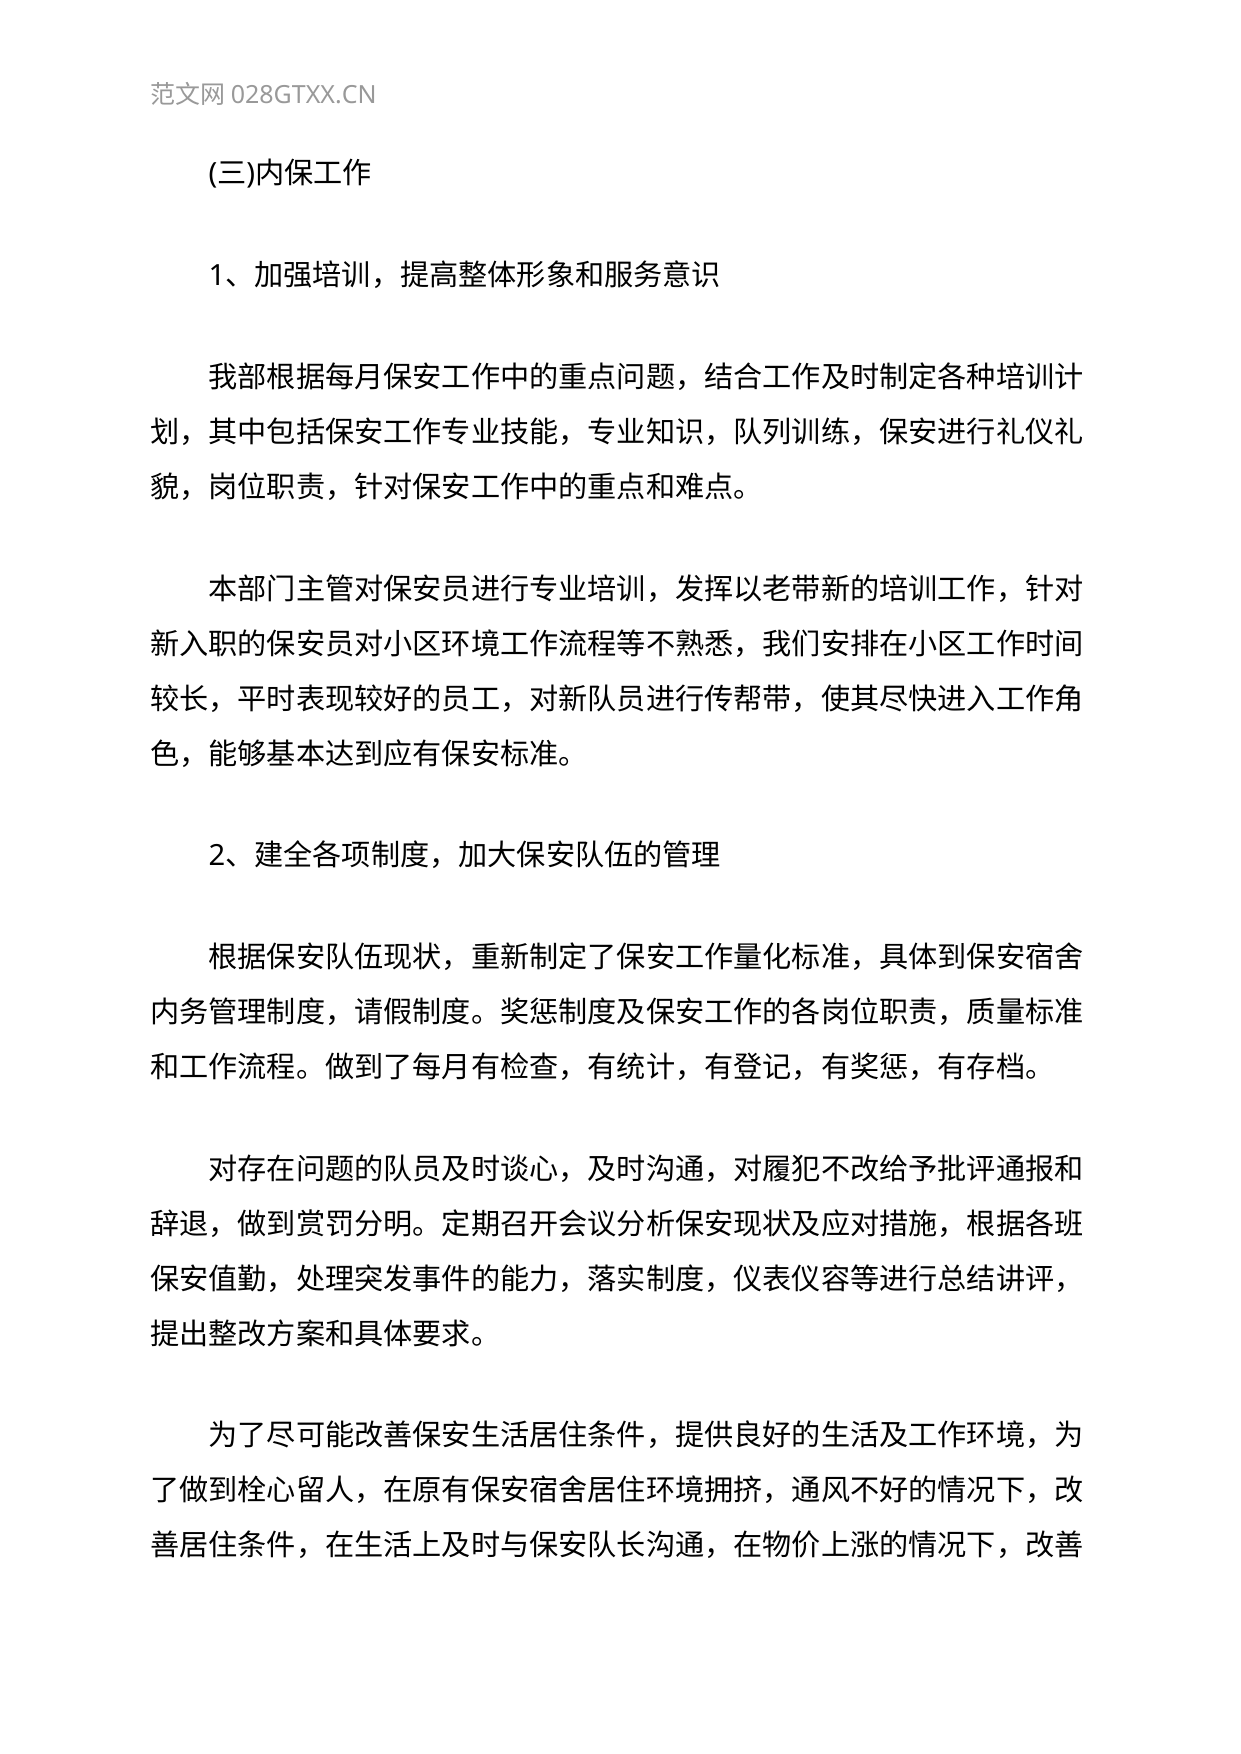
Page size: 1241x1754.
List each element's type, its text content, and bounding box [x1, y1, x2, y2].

text 本部门主管对保安员进行专业培训，发挥以老带新的培训工作，针对新入职的保安员对小区环境工作流程等不熟悉，我们安排在小区工作时间较长，平时表现较好的员工，对新队员进行传帮带，使其尽快进入工作角色，能够基本达到应有保安标准。 [150, 566, 1090, 772]
text 对存在问题的队员及时谈心，及时沟通，对履犯不改给予批评通报和辞退，做到赏罚分明。定期召开会议分析保安现状及应对措施，根据各班保安值勤，处理突发事件的能力，落实制度，仪表仪容等进行总结讲评，提出整改方案和具体要求。 [150, 1146, 1090, 1352]
text 1、加强培训，提高整体形象和服务意识 [150, 252, 1090, 294]
text 2、建全各项制度，加大保安队伍的管理 [150, 832, 1090, 874]
text 根据保安队伍现状，重新制定了保安工作量化标准，具体到保安宿舍内务管理制度，请假制度。奖惩制度及保安工作的各岗位职责，质量标准和工作流程。做到了每月有检查，有统计，有登记，有奖惩，有存档。 [150, 934, 1090, 1086]
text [150, 1412, 1090, 1564]
text (三)内保工作 [150, 150, 1090, 192]
text 我部根据每月保安工作中的重点问题，结合工作及时制定各种培训计划，其中包括保安工作专业技能，专业知识，队列训练，保安进行礼仪礼貌，岗位职责，针对保安工作中的重点和难点。 [150, 354, 1090, 506]
